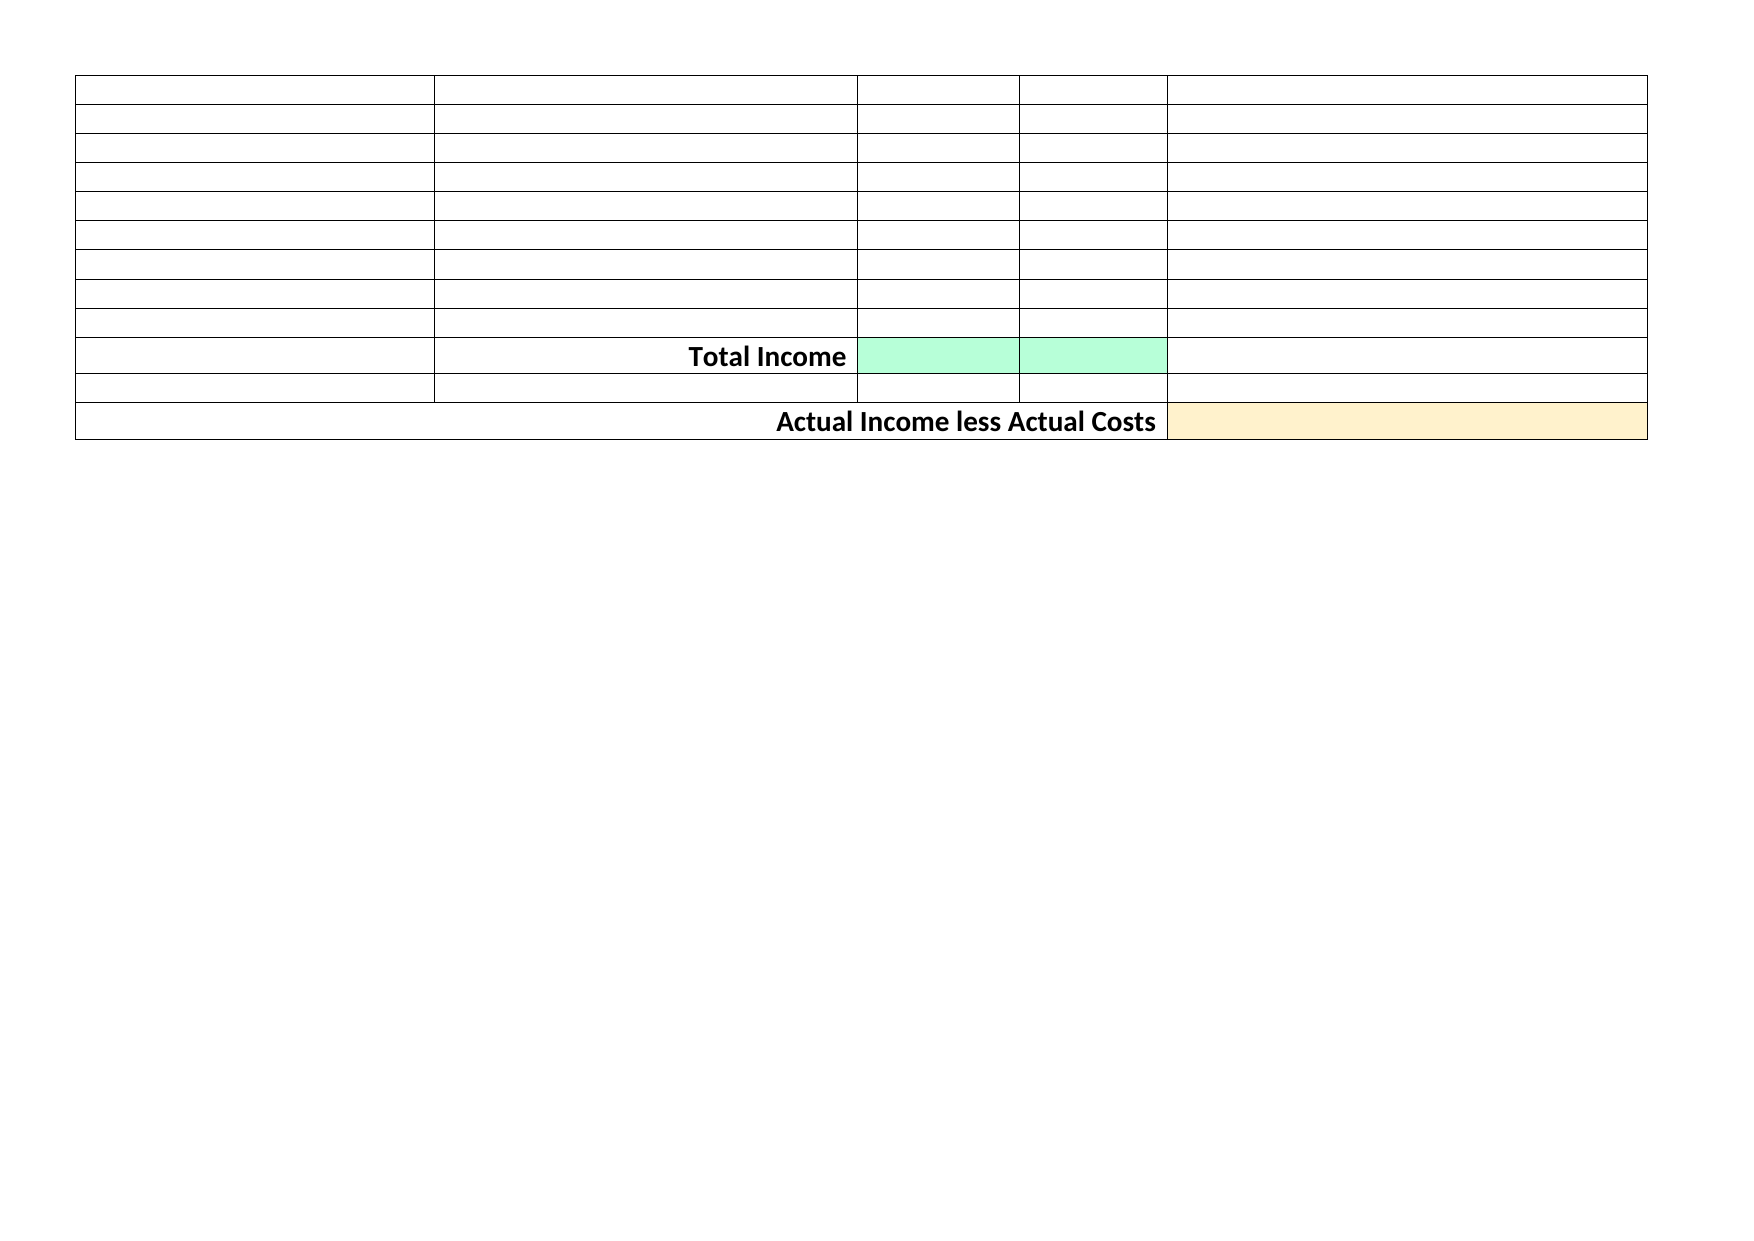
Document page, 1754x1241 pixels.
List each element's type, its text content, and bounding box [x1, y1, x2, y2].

table_cell [435, 374, 857, 402]
table_cell [435, 134, 857, 162]
table_cell [858, 76, 1019, 104]
table_cell [1168, 192, 1647, 220]
table_cell [1168, 163, 1647, 191]
table_cell [76, 192, 434, 220]
table_cell [76, 309, 434, 337]
table_cell [858, 192, 1019, 220]
table_cell [1168, 280, 1647, 307]
table_cell [435, 76, 857, 104]
table_cell [1168, 374, 1647, 402]
table_cell [858, 134, 1019, 162]
table_cell [858, 338, 1019, 373]
table_cell [858, 374, 1019, 402]
table_cell [76, 76, 434, 104]
table_cell [1020, 221, 1167, 249]
table_cell [1020, 338, 1167, 373]
table_cell [76, 105, 434, 133]
table_cell [1168, 105, 1647, 133]
table_cell [1020, 309, 1167, 337]
table_cell [435, 280, 857, 307]
table_cell [1020, 374, 1167, 402]
table_cell [1020, 76, 1167, 104]
table_cell [1168, 76, 1647, 104]
table_cell [76, 134, 434, 162]
table_cell [435, 250, 857, 278]
table_cell [76, 374, 434, 402]
table_cell [435, 163, 857, 191]
table_cell [435, 309, 857, 337]
table_cell [1020, 105, 1167, 133]
table_cell [435, 105, 857, 133]
table_cell [858, 221, 1019, 249]
table_cell [858, 105, 1019, 133]
table_cell Total Income [435, 338, 857, 373]
table_cell [858, 163, 1019, 191]
table_cell [858, 250, 1019, 278]
table_cell [1168, 250, 1647, 278]
table_cell [76, 163, 434, 191]
table_cell [1168, 134, 1647, 162]
table_cell [1020, 134, 1167, 162]
table_cell [76, 221, 434, 249]
table_cell [1168, 309, 1647, 337]
table_cell [1020, 192, 1167, 220]
table_cell [435, 221, 857, 249]
table_cell [76, 280, 434, 307]
table_cell [858, 280, 1019, 307]
table_cell [76, 338, 434, 373]
table_cell [435, 192, 857, 220]
table_cell [1168, 221, 1647, 249]
table_cell [1020, 280, 1167, 307]
table_cell [1168, 338, 1647, 373]
table_cell [1020, 250, 1167, 278]
table_cell [858, 309, 1019, 337]
table_cell [76, 250, 434, 278]
table_cell [1168, 403, 1647, 439]
table_cell Actual Income less Actual Costs [76, 403, 1167, 439]
table_cell [1020, 163, 1167, 191]
